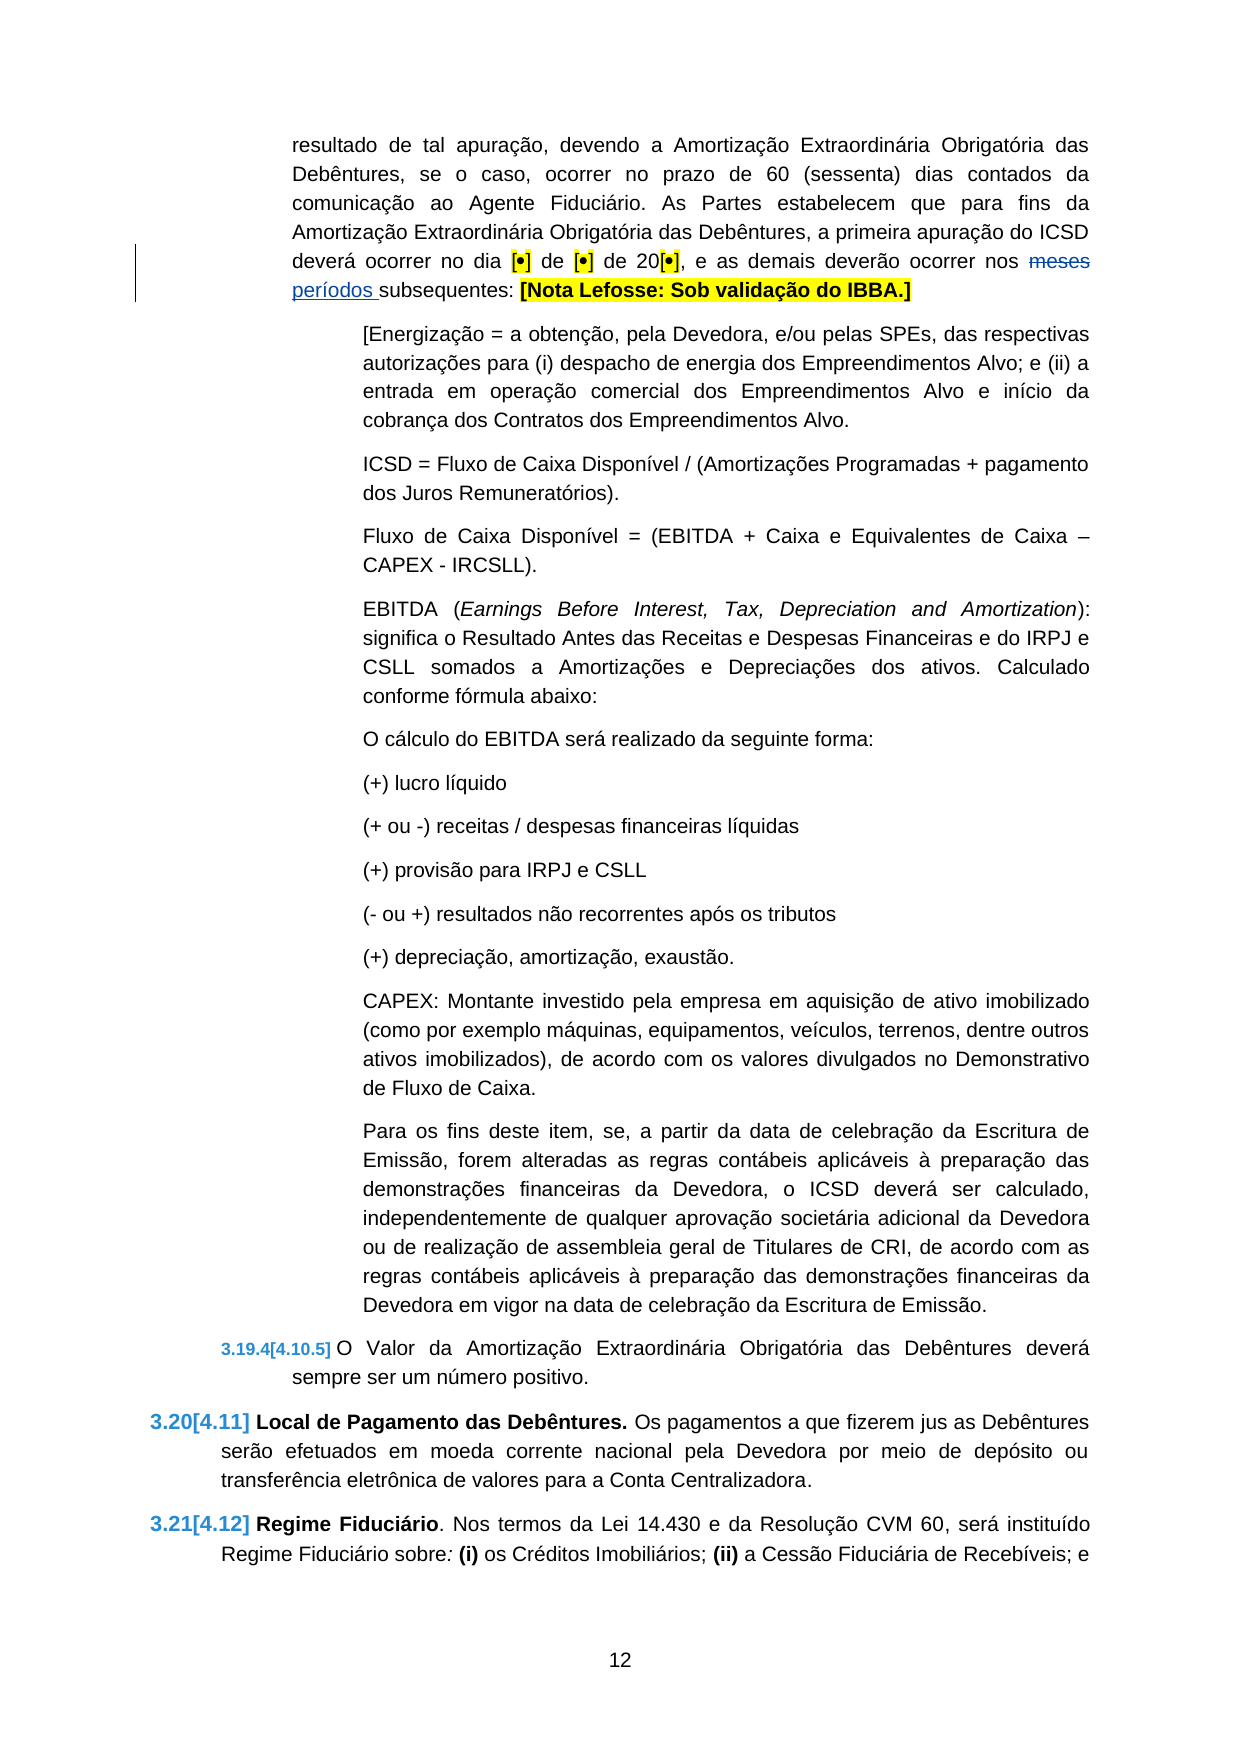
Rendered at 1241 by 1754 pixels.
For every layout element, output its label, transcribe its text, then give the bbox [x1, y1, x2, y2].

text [221, 133, 1090, 302]
list O cálculo do EBITDA será realizado da seguinte forma: [363, 727, 1090, 751]
text O Valor da Amortização Extraordinária Obrigatória das Debêntures deverá sempre ser um número positivo. [221, 1336, 1090, 1389]
list ICSD = Fluxo de Caixa Disponível / (Amortizações Programadas + pagamento dos Juros Remuneratórios). [363, 452, 1090, 505]
list Fluxo de Caixa Disponível = (EBITDA + Caixa e Equivalentes de Caixa – CAPEX - IRCSLL). [363, 524, 1090, 577]
list (+) provisão para IRPJ e CSLL [363, 858, 1090, 882]
list CAPEX: Montante investido pela empresa em aquisição de ativo imobilizado (como por exemplo máquinas, equipamentos, veículos, terrenos, dentre outros ativos imobilizados), de acordo com os valores divulgados no Demonstrativo de Fluxo de Caixa. [363, 988, 1090, 1099]
text Local de Pagamento das Debêntures. Os pagamentos a que fizerem jus as Debêntures serão efetuados em moeda corrente nacional pela Devedora por meio de depósito ou transferência eletrônica de valores para a Conta Centralizadora. [150, 1409, 1090, 1492]
list [Energização = a obtenção, pela Devedora, e/ou pelas SPEs, das respectivas autorizações para (i) despacho de energia dos Empreendimentos Alvo; e (ii) a entrada em operação comercial dos Empreendimentos Alvo e início da cobrança dos Contratos dos Empreendimentos Alvo. [363, 321, 1090, 432]
list (- ou +) resultados não recorrentes após os tributos [363, 901, 1090, 925]
list (+ ou -) receitas / despesas financeiras líquidas [363, 814, 1090, 838]
list (+) depreciação, amortização, exaustão. [363, 945, 1090, 969]
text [150, 1511, 1090, 1566]
list (+) lucro líquido [363, 771, 1090, 795]
list Para os fins deste item, se, a partir da data de celebração da Escritura de Emissão, forem alteradas as regras contábeis aplicáveis à preparação das demonstrações financeiras da Devedora, o ICSD deverá ser calculado, independentemente de qualquer aprovação societária adicional da Devedora ou de realização de assembleia geral de Titulares de CRI, de acordo com as regras contábeis aplicáveis à preparação das demonstrações financeiras da Devedora em vigor na data de celebração da Escritura de Emissão. [363, 1119, 1090, 1317]
list EBITDA (Earnings Before Interest, Tax, Depreciation and Amortization): significa o Resultado Antes das Receitas e Despesas Financeiras e do IRPJ e CSLL somados a Amortizações e Depreciações dos ativos. Calculado conforme fórmula abaixo: [363, 597, 1090, 708]
